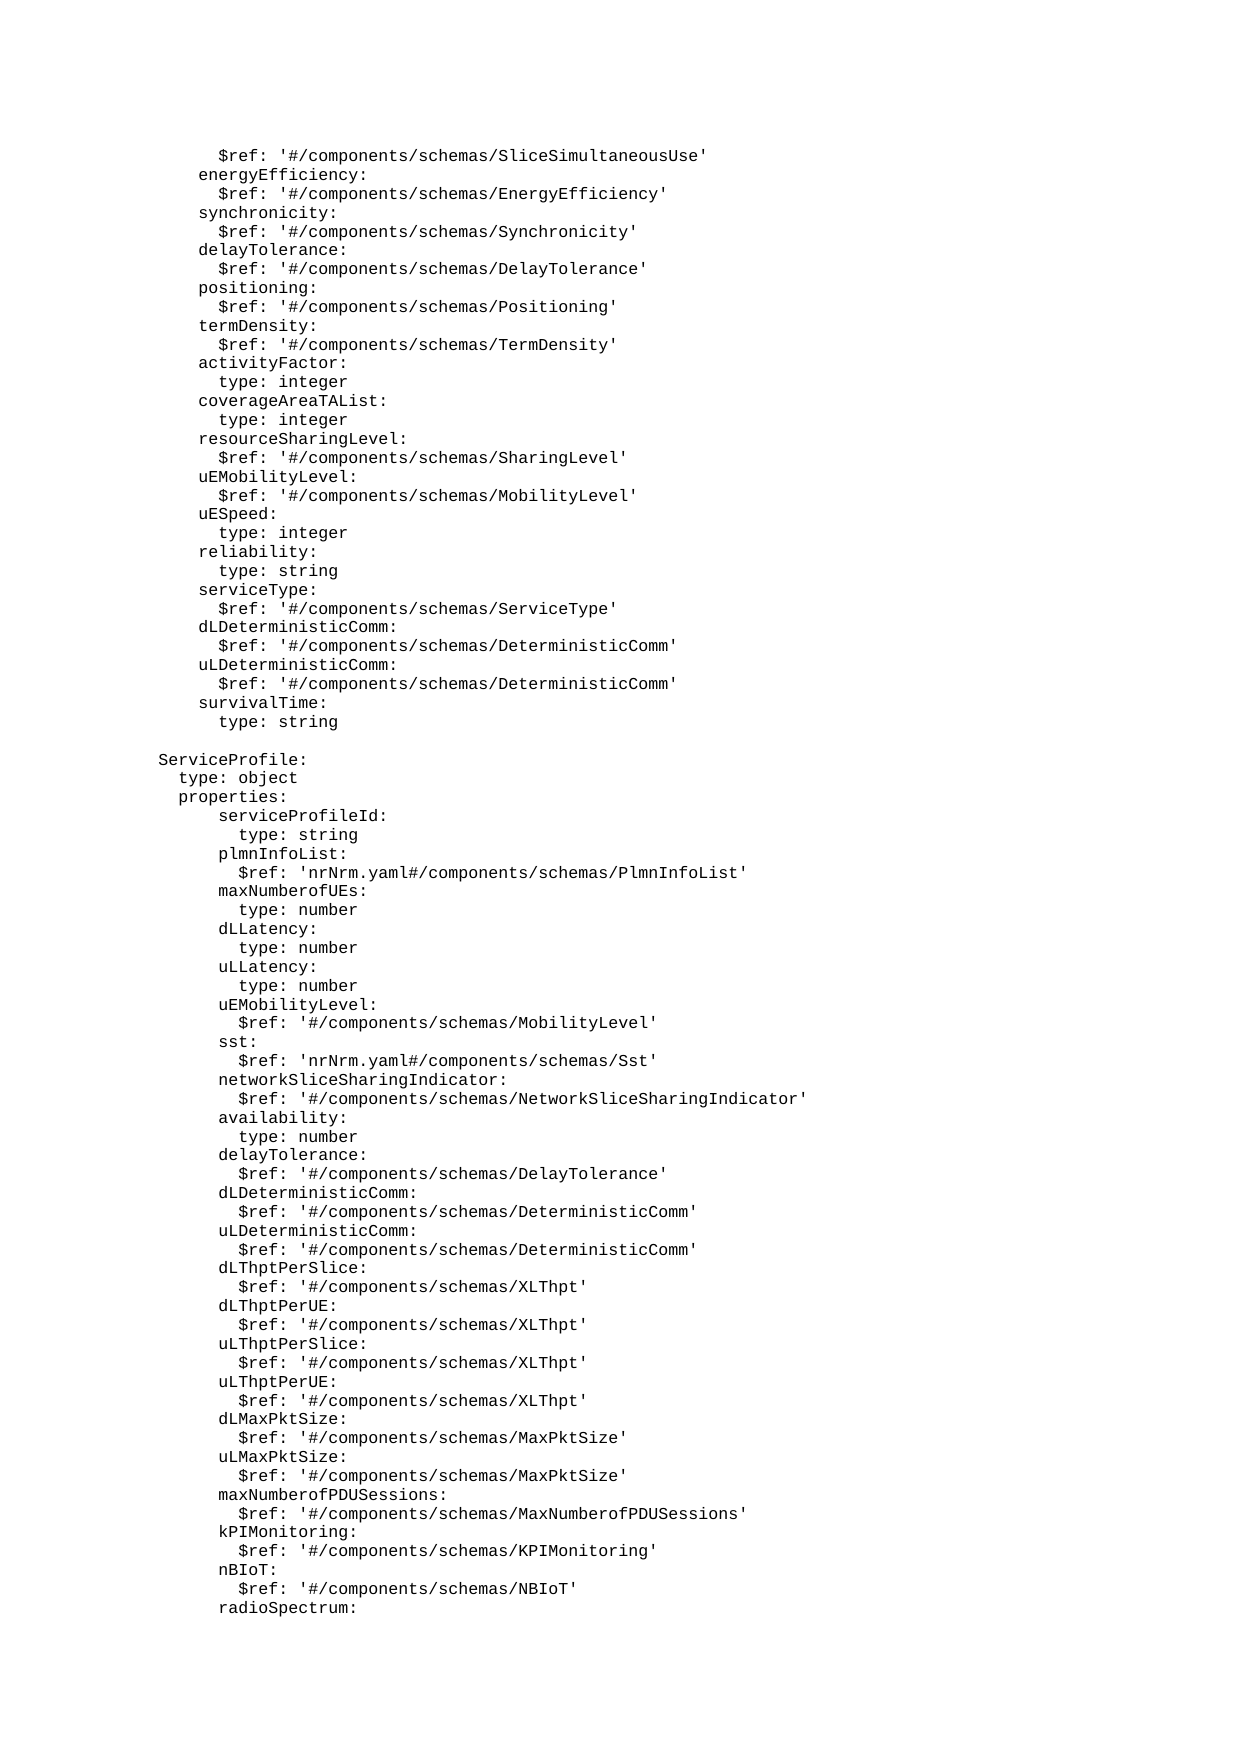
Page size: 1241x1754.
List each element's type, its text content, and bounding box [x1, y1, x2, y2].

text dLThptPerUE: [118, 1298, 1122, 1317]
text networkSliceSharingIndicator: [118, 1072, 1122, 1090]
text availability: [118, 1109, 1122, 1128]
text uLThptPerSlice: [118, 1336, 1122, 1354]
text uLLatency: [118, 958, 1122, 977]
text uEMobilityLevel: [118, 996, 1122, 1015]
text type: integer [118, 374, 1122, 393]
text $ref: 'nrNrm.yaml#/components/schemas/PlmnInfoList' [118, 864, 1122, 883]
text positioning: [118, 280, 1122, 298]
text serviceType: [118, 581, 1122, 600]
text $ref: '#/components/schemas/XLThpt' [118, 1279, 1122, 1298]
text type: number [118, 939, 1122, 958]
text uLMaxPktSize: [118, 1449, 1122, 1467]
text $ref: '#/components/schemas/DeterministicComm' [118, 676, 1122, 694]
text serviceProfileId: [118, 808, 1122, 826]
text type: integer [118, 525, 1122, 544]
text uESpeed: [118, 506, 1122, 525]
text $ref: '#/components/schemas/DeterministicComm' [118, 638, 1122, 657]
text type: number [118, 902, 1122, 921]
text radioSpectrum: [118, 1599, 1122, 1618]
text uEMobilityLevel: [118, 468, 1122, 487]
text energyEfficiency: [118, 167, 1122, 185]
text kPIMonitoring: [118, 1524, 1122, 1543]
text $ref: '#/components/schemas/DeterministicComm' [118, 1203, 1122, 1222]
text coverageAreaTAList: [118, 393, 1122, 412]
text delayTolerance: [118, 242, 1122, 261]
text activityFactor: [118, 355, 1122, 374]
text $ref: '#/components/schemas/XLThpt' [118, 1317, 1122, 1336]
text dLLatency: [118, 921, 1122, 939]
text dLDeterministicComm: [118, 1185, 1122, 1203]
text $ref: '#/components/schemas/Positioning' [118, 298, 1122, 317]
text type: integer [118, 412, 1122, 431]
text synchronicity: [118, 204, 1122, 223]
text $ref: '#/components/schemas/DelayTolerance' [118, 1166, 1122, 1185]
text type: number [118, 1128, 1122, 1147]
text $ref: '#/components/schemas/XLThpt' [118, 1354, 1122, 1373]
text type: object [118, 770, 1122, 789]
text maxNumberofPDUSessions: [118, 1486, 1122, 1505]
text properties: [118, 789, 1122, 808]
text sst: [118, 1034, 1122, 1053]
text nBIoT: [118, 1562, 1122, 1581]
text maxNumberofUEs: [118, 883, 1122, 902]
text $ref: '#/components/schemas/ServiceType' [118, 600, 1122, 619]
text $ref: '#/components/schemas/SliceSimultaneousUse' [118, 148, 1122, 167]
text plmnInfoList: [118, 845, 1122, 864]
text $ref: '#/components/schemas/TermDensity' [118, 336, 1122, 355]
text type: number [118, 977, 1122, 996]
text dLThptPerSlice: [118, 1260, 1122, 1279]
text $ref: '#/components/schemas/XLThpt' [118, 1392, 1122, 1411]
text $ref: '#/components/schemas/SharingLevel' [118, 449, 1122, 468]
text delayTolerance: [118, 1147, 1122, 1166]
text termDensity: [118, 317, 1122, 336]
text type: string [118, 713, 1122, 732]
text $ref: '#/components/schemas/DeterministicComm' [118, 1241, 1122, 1260]
text reliability: [118, 544, 1122, 562]
text $ref: '#/components/schemas/EnergyEfficiency' [118, 185, 1122, 204]
text $ref: '#/components/schemas/MaxPktSize' [118, 1430, 1122, 1449]
text $ref: '#/components/schemas/MaxNumberofPDUSessions' [118, 1505, 1122, 1524]
text type: string [118, 826, 1122, 845]
text type: string [118, 562, 1122, 581]
text $ref: '#/components/schemas/KPIMonitoring' [118, 1543, 1122, 1562]
text $ref: '#/components/schemas/MaxPktSize' [118, 1467, 1122, 1486]
text $ref: '#/components/schemas/MobilityLevel' [118, 1015, 1122, 1034]
text ServiceProfile: [118, 751, 1122, 770]
text $ref: '#/components/schemas/NBIoT' [118, 1581, 1122, 1599]
text dLDeterministicComm: [118, 619, 1122, 638]
text $ref: '#/components/schemas/Synchronicity' [118, 223, 1122, 242]
text uLDeterministicComm: [118, 1222, 1122, 1241]
text uLThptPerUE: [118, 1373, 1122, 1392]
text $ref: '#/components/schemas/DelayTolerance' [118, 261, 1122, 280]
text uLDeterministicComm: [118, 657, 1122, 676]
text resourceSharingLevel: [118, 431, 1122, 449]
text $ref: '#/components/schemas/NetworkSliceSharingIndicator' [118, 1090, 1122, 1109]
text $ref: 'nrNrm.yaml#/components/schemas/Sst' [118, 1053, 1122, 1072]
text survivalTime: [118, 694, 1122, 713]
text dLMaxPktSize: [118, 1411, 1122, 1430]
text $ref: '#/components/schemas/MobilityLevel' [118, 487, 1122, 506]
